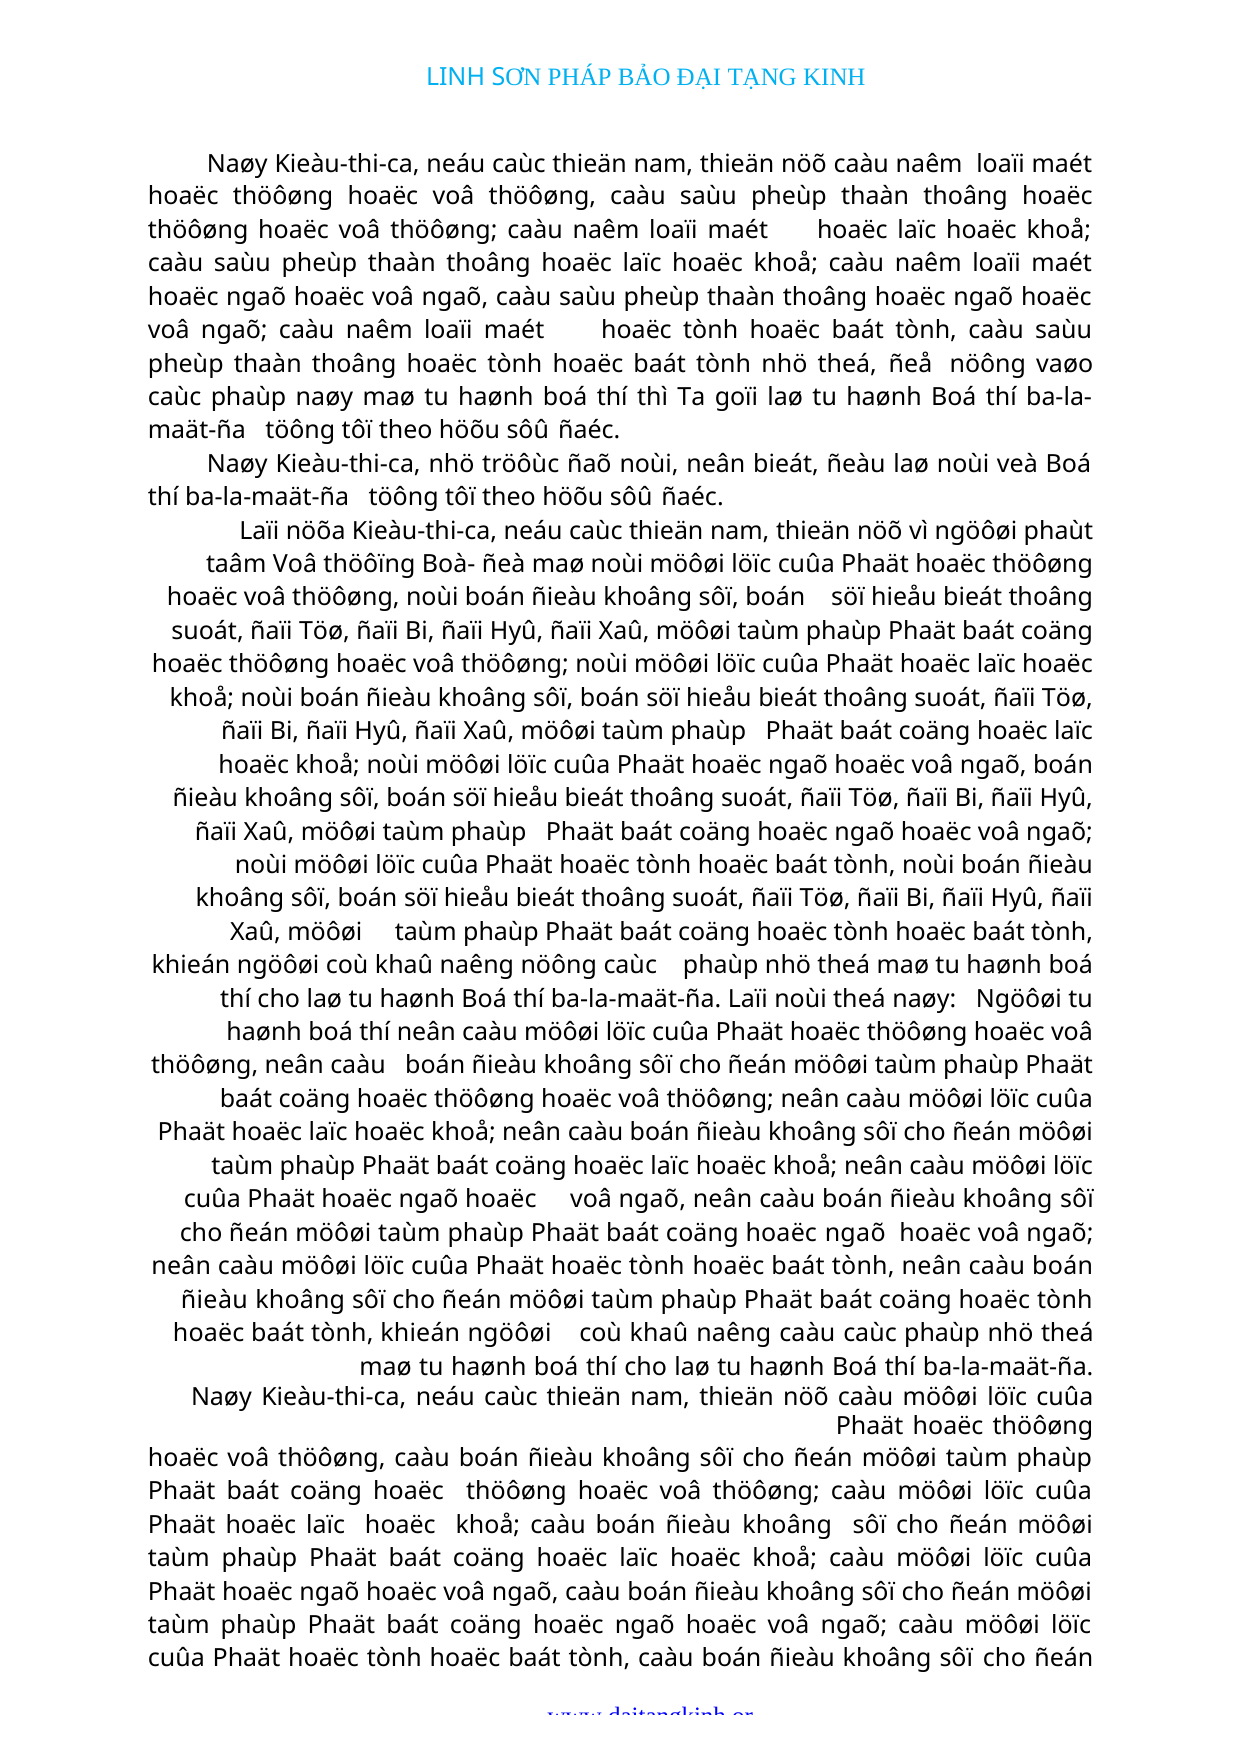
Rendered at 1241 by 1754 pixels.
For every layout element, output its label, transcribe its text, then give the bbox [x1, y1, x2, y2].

text Naøy Kieàu-thi-ca, nhö tröôùc ñaõ noùi, neân bieát, ñeàu laø noùi veà Boá thí ba-la-maät-ña töông tôï theo höõu sôû ñaéc. [148, 446, 1093, 513]
text Naøy Kieàu-thi-ca, neáu caùc thieän nam, thieän nöõ caàu möôøi löïc cuûa Phaät hoaëc thöôøng [135, 1382, 1093, 1440]
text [148, 1440, 1093, 1674]
text Naøy Kieàu-thi-ca, neáu caùc thieän nam, thieän nöõ caàu naêm loaïi maét hoaëc thöôøng hoaëc voâ thöôøng, caàu saùu pheùp thaàn thoâng hoaëc thöôøng hoaëc voâ thöôøng; caàu naêm loaïi maét hoaëc laïc hoaëc khoå; caàu saùu pheùp thaàn thoâng hoaëc laïc hoaëc khoå; caàu naêm loaïi maét hoaëc ngaõ hoaëc voâ ngaõ, caàu saùu pheùp thaàn thoâng hoaëc ngaõ hoaëc voâ ngaõ; caàu naêm loaïi maét hoaëc tònh hoaëc baát tònh, caàu saùu pheùp thaàn thoâng hoaëc tònh hoaëc baát tònh nhö theá, ñeå nöông vaøo caùc phaùp naøy maø tu haønh boá thí thì Ta goïi laø tu haønh Boá thí ba-la-maät-ña töông tôï theo höõu sôû ñaéc. [148, 145, 1093, 446]
text Laïi nöõa Kieàu-thi-ca, neáu caùc thieän nam, thieän nöõ vì ngöôøi phaùt taâm Voâ thöôïng Boà- ñeà maø noùi möôøi löïc cuûa Phaät hoaëc thöôøng hoaëc voâ thöôøng, noùi boán ñieàu khoâng sôï, boán söï hieåu bieát thoâng suoát, ñaïi Töø, ñaïi Bi, ñaïi Hyû, ñaïi Xaû, möôøi taùm phaùp Phaät baát coäng hoaëc thöôøng hoaëc voâ thöôøng; noùi möôøi löïc cuûa Phaät hoaëc laïc hoaëc khoå; noùi boán ñieàu khoâng sôï, boán söï hieåu bieát thoâng suoát, ñaïi Töø, ñaïi Bi, ñaïi Hyû, ñaïi Xaû, möôøi taùm phaùp Phaät baát coäng hoaëc laïc hoaëc khoå; noùi möôøi löïc cuûa Phaät hoaëc ngaõ hoaëc voâ ngaõ, boán ñieàu khoâng sôï, boán söï hieåu bieát thoâng suoát, ñaïi Töø, ñaïi Bi, ñaïi Hyû, ñaïi Xaû, möôøi taùm phaùp Phaät baát coäng hoaëc ngaõ hoaëc voâ ngaõ; noùi möôøi löïc cuûa Phaät hoaëc tònh hoaëc baát tònh, noùi boán ñieàu khoâng sôï, boán söï hieåu bieát thoâng suoát, ñaïi Töø, ñaïi Bi, ñaïi Hyû, ñaïi Xaû, möôøi taùm phaùp Phaät baát coäng hoaëc tònh hoaëc baát tònh, khieán ngöôøi coù khaû naêng nöông caùc phaùp nhö theá maø tu haønh boá thí cho laø tu haønh Boá thí ba-la-maät-ña. Laïi noùi theá naøy: Ngöôøi tu haønh boá thí neân caàu möôøi löïc cuûa Phaät hoaëc thöôøng hoaëc voâ thöôøng, neân caàu boán ñieàu khoâng sôï cho ñeán möôøi taùm phaùp Phaät baát coäng hoaëc thöôøng hoaëc voâ thöôøng; neân caàu möôøi löïc cuûa Phaät hoaëc laïc hoaëc khoå; neân caàu boán ñieàu khoâng sôï cho ñeán möôøi taùm phaùp Phaät baát coäng hoaëc laïc hoaëc khoå; neân caàu möôøi löïc cuûa Phaät hoaëc ngaõ hoaëc voâ ngaõ, neân caàu boán ñieàu khoâng sôï cho ñeán möôøi taùm phaùp Phaät baát coäng hoaëc ngaõ hoaëc voâ ngaõ; neân caàu möôøi löïc cuûa Phaät hoaëc tònh hoaëc baát tònh, neân caàu boán ñieàu khoâng sôï cho ñeán möôøi taùm phaùp Phaät baát coäng hoaëc tònh hoaëc baát tònh, khieán ngöôøi coù khaû naêng caàu caùc phaùp nhö theá maø tu haønh boá thí cho laø tu haønh Boá thí ba-la-maät-ña. [148, 513, 1093, 1382]
